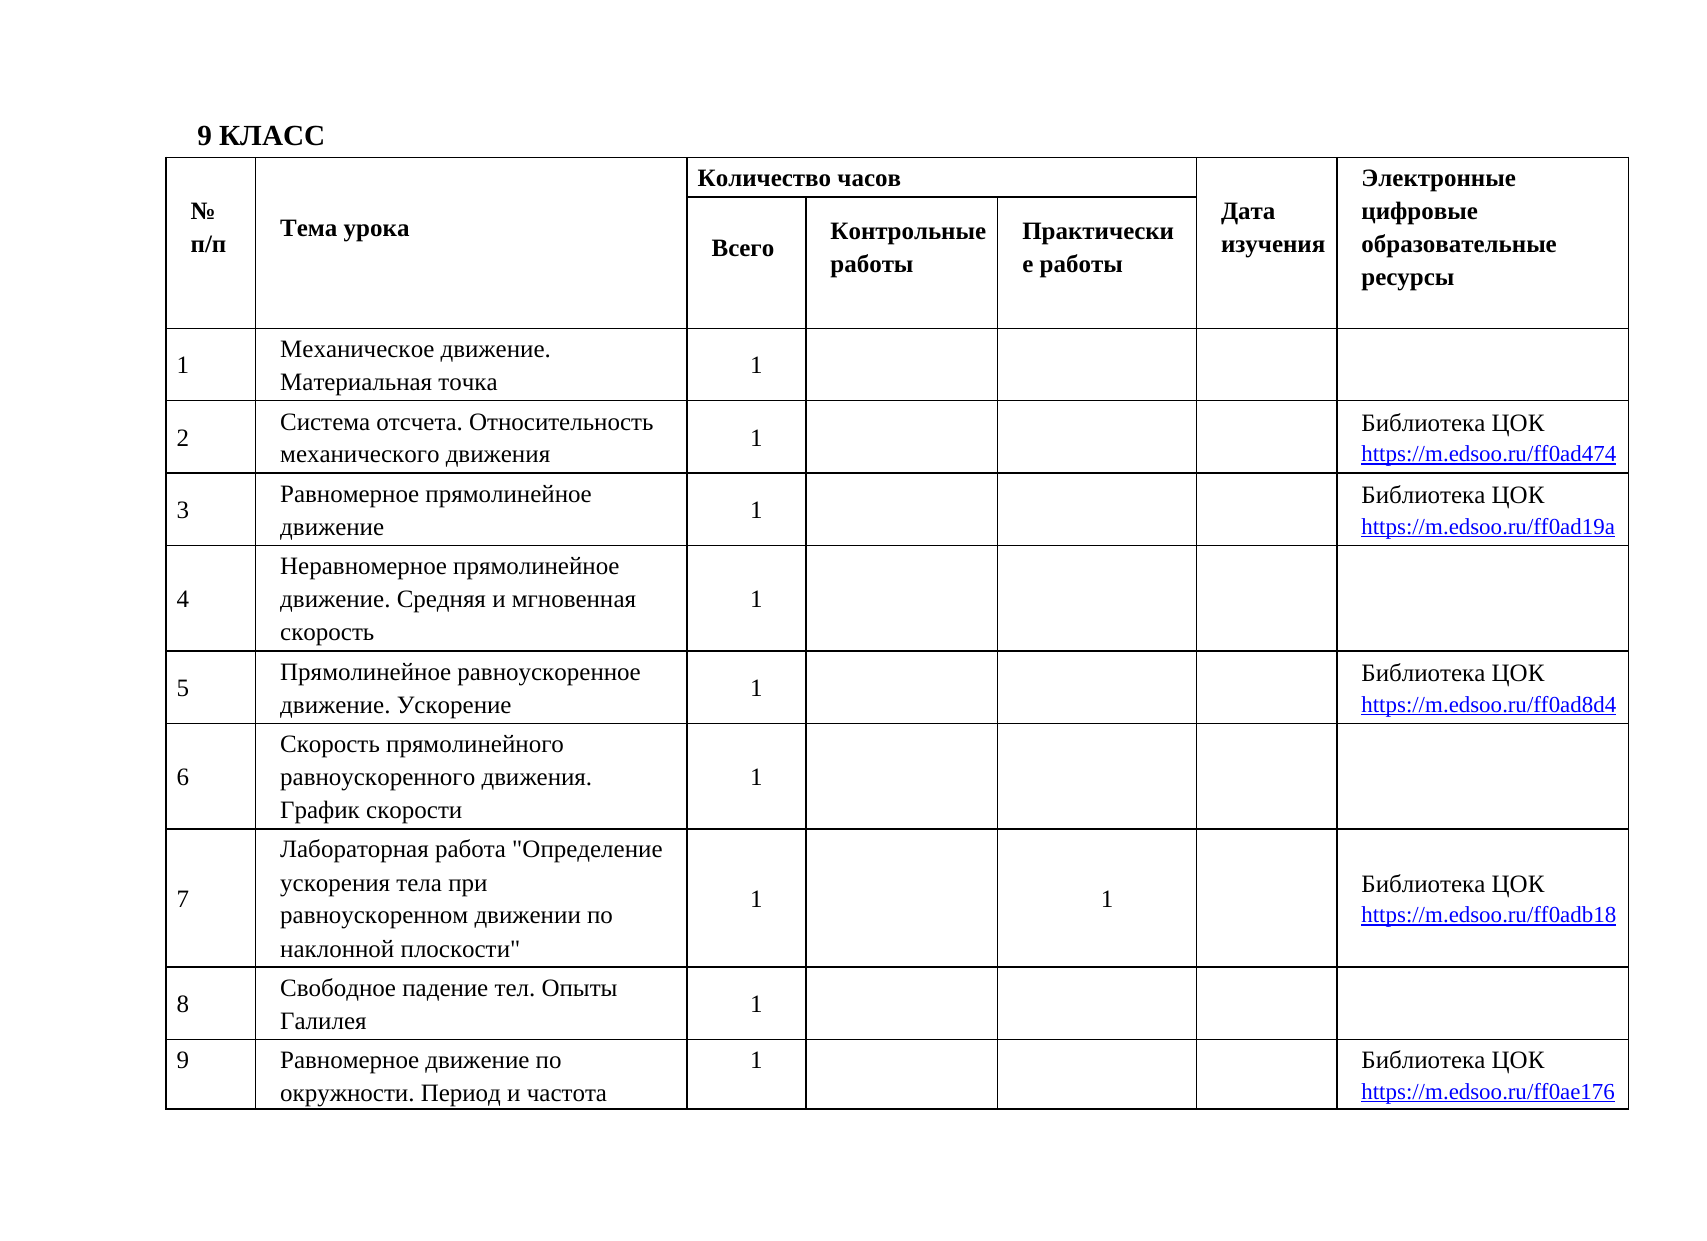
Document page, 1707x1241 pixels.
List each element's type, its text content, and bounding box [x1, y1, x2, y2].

table_cell 8 [167, 968, 255, 1039]
table_cell 3 [167, 474, 255, 544]
table_cell 1 [688, 474, 805, 544]
table_header Электронные цифровые образовательные ресурсы [1338, 158, 1628, 327]
table_cell 2 [167, 401, 255, 472]
table_cell 6 [167, 724, 255, 828]
table_cell Механическое движение. Материальная точка [256, 329, 686, 400]
table_cell Неравномерное прямолинейное движение. Средняя и мгновенная скорость [256, 546, 686, 650]
table_cell [1197, 474, 1336, 544]
table_cell 1 [688, 329, 805, 400]
table_cell 1 [688, 401, 805, 472]
table_cell [807, 474, 997, 544]
table_cell [998, 474, 1196, 544]
table_cell [1338, 724, 1628, 828]
table_cell [1197, 652, 1336, 722]
table_cell [998, 1040, 1196, 1108]
table_header Количество часов [688, 158, 1196, 196]
table_cell Библиотека ЦОК https://m.edsoo.ru/ff0ad474 [1338, 401, 1628, 472]
table_cell [1338, 329, 1628, 400]
table_cell [807, 652, 997, 722]
table_cell [807, 830, 997, 966]
table_cell [807, 329, 997, 400]
table_header Тема урока [256, 158, 686, 327]
table_header № п/п [167, 158, 255, 327]
table_cell [807, 401, 997, 472]
table_cell [1338, 968, 1628, 1039]
table_cell [998, 329, 1196, 400]
table_cell [998, 652, 1196, 722]
table_cell [1197, 401, 1336, 472]
table_cell [998, 968, 1196, 1039]
table_cell [998, 546, 1196, 650]
table_cell [1197, 968, 1336, 1039]
table_cell 1 [688, 724, 805, 828]
table_cell [1197, 724, 1336, 828]
table_cell [1197, 830, 1336, 966]
table_cell [1197, 1040, 1336, 1108]
table_cell 1 [167, 329, 255, 400]
table_cell Свободное падение тел. Опыты Галилея [256, 968, 686, 1039]
table_cell 7 [167, 830, 255, 966]
table_cell 1 [688, 968, 805, 1039]
table_cell Библиотека ЦОК https://m.edsoo.ru/ff0adb18 [1338, 830, 1628, 966]
table_cell [1338, 546, 1628, 650]
table_cell Система отсчета. Относительность механического движения [256, 401, 686, 472]
table_cell 1 [688, 652, 805, 722]
table_cell Скорость прямолинейного равноускоренного движения. График скорости [256, 724, 686, 828]
table_cell Библиотека ЦОК https://m.edsoo.ru/ff0ad8d4 [1338, 652, 1628, 722]
table_cell Равномерное прямолинейное движение [256, 474, 686, 544]
table_cell Всего [688, 198, 805, 327]
table_cell 1 [688, 830, 805, 966]
table_cell 1 [998, 830, 1196, 966]
table_cell [1197, 329, 1336, 400]
table_cell [998, 401, 1196, 472]
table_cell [256, 1040, 686, 1108]
table_header Дата изучения [1197, 158, 1336, 327]
table_cell [998, 724, 1196, 828]
table_cell [807, 968, 997, 1039]
table_cell Прямолинейное равноускоренное движение. Ускорение [256, 652, 686, 722]
text 9 КЛАСС [190, 118, 1618, 152]
table_cell [1197, 546, 1336, 650]
table_cell 4 [167, 546, 255, 650]
table_cell [807, 546, 997, 650]
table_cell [1338, 1040, 1628, 1108]
table_cell 5 [167, 652, 255, 722]
table_cell Контрольные работы [807, 198, 997, 327]
table_cell [807, 724, 997, 828]
table_cell [807, 1040, 997, 1108]
table_cell 1 [688, 1040, 805, 1108]
table_cell Библиотека ЦОК https://m.edsoo.ru/ff0ad19a [1338, 474, 1628, 544]
table_cell Практические работы [998, 198, 1196, 327]
table_cell 1 [688, 546, 805, 650]
table_cell Лабораторная работа "Определение ускорения тела при равноускоренном движении по наклонной плоскости" [256, 830, 686, 966]
table_cell 9 [167, 1040, 255, 1108]
